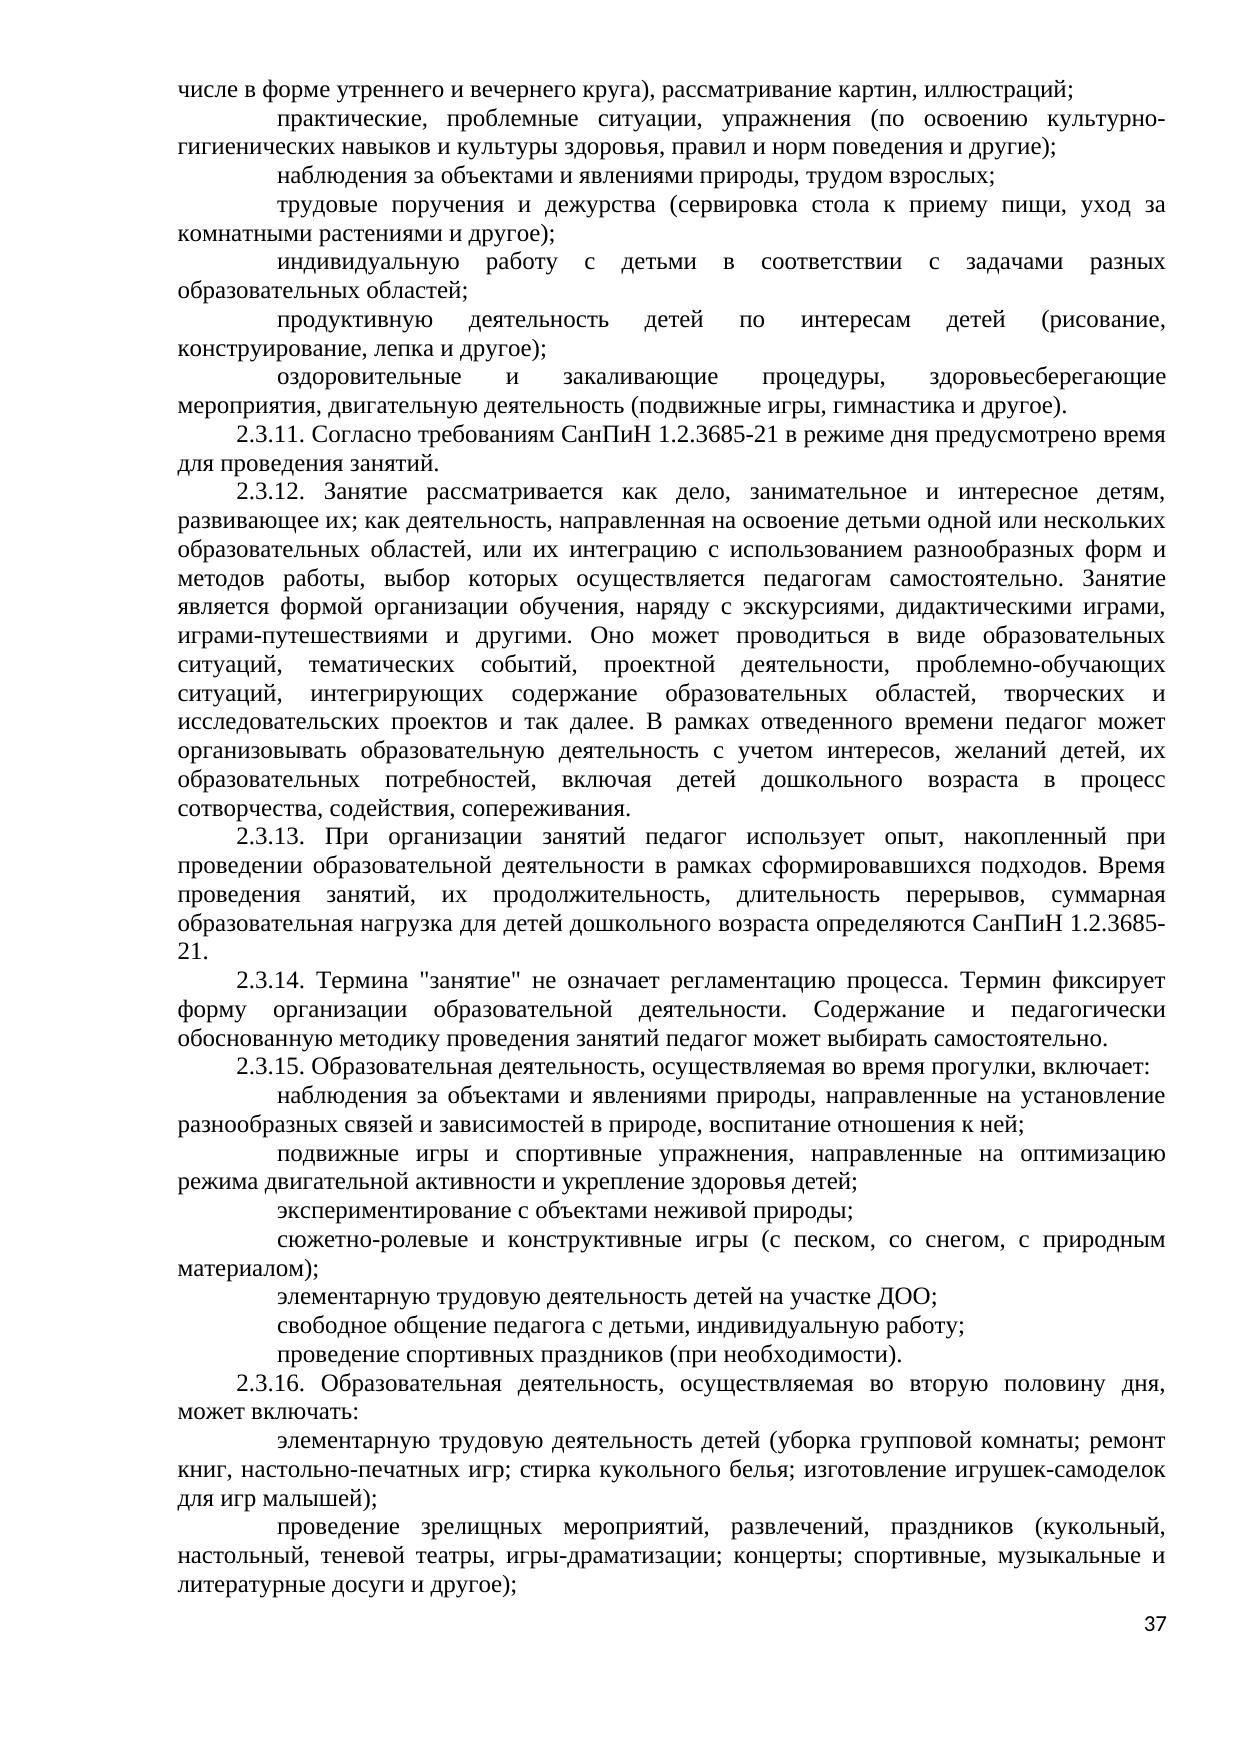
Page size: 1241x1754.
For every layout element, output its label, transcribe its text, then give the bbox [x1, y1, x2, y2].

subtitle 2.3.11. Согласно требованиям СанПиН 1.2.3685-21 в режиме дня предусмотрено время для проведения занятий. [177, 419, 1167, 476]
subtitle  подвижные игры и спортивные упражнения, направленные на оптимизацию режима двигательной активности и укрепление здоровья детей; [177, 1138, 1167, 1195]
subtitle 2.3.15. Образовательная деятельность, осуществляемая во время прогулки, включает: [177, 1051, 1167, 1080]
subtitle  практические, проблемные ситуации, упражнения (по освоению культурно-гигиенических навыков и культуры здоровья, правил и норм поведения и другие); [177, 103, 1167, 160]
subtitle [177, 74, 1167, 103]
subtitle  проведение зрелищных мероприятий, развлечений, праздников (кукольный, настольный, теневой театры, игры-драматизации; концерты; спортивные, музыкальные и литературные досуги и другое); [177, 1511, 1167, 1598]
subtitle  элементарную трудовую деятельность детей на участке ДОО; [177, 1281, 1167, 1310]
subtitle  трудовые поручения и дежурства (сервировка стола к приему пищи, уход за комнатными растениями и другое); [177, 189, 1167, 246]
subtitle  проведение спортивных праздников (при необходимости). [177, 1339, 1167, 1368]
subtitle  продуктивную деятельность детей по интересам детей (рисование, конструирование, лепка и другое); [177, 304, 1167, 361]
subtitle 2.3.16. Образовательная деятельность, осуществляемая во вторую половину дня, может включать: [177, 1368, 1167, 1425]
subtitle 2.3.13. При организации занятий педагог использует опыт, накопленный при проведении образовательной деятельности в рамках сформировавшихся подходов. Время проведения занятий, их продолжительность, длительность перерывов, суммарная образовательная нагрузка для детей дошкольного возраста определяются СанПиН 1.2.3685-21. [177, 821, 1167, 965]
subtitle  сюжетно-ролевые и конструктивные игры (с песком, со снегом, с природным материалом); [177, 1224, 1167, 1281]
subtitle 2.3.12. Занятие рассматривается как дело, занимательное и интересное детям, развивающее их; как деятельность, направленная на освоение детьми одной или нескольких образовательных областей, или их интеграцию с использованием разнообразных форм и методов работы, выбор которых осуществляется педагогам самостоятельно. Занятие является формой организации обучения, наряду с экскурсиями, дидактическими играми, играми-путешествиями и другими. Оно может проводиться в виде образовательных ситуаций, тематических событий, проектной деятельности, проблемно-обучающих ситуаций, интегрирующих содержание образовательных областей, творческих и исследовательских проектов и так далее. В рамках отведенного времени педагог может организовывать образовательную деятельность с учетом интересов, желаний детей, их образовательных потребностей, включая детей дошкольного возраста в процесс сотворчества, содействия, сопереживания. [177, 476, 1167, 821]
subtitle  наблюдения за объектами и явлениями природы, направленные на установление разнообразных связей и зависимостей в природе, воспитание отношения к ней; [177, 1080, 1167, 1138]
subtitle  индивидуальную работу с детьми в соответствии с задачами разных образовательных областей; [177, 246, 1167, 304]
subtitle  наблюдения за объектами и явлениями природы, трудом взрослых; [177, 160, 1167, 189]
subtitle  экспериментирование с объектами неживой природы; [177, 1195, 1167, 1224]
subtitle  элементарную трудовую деятельность детей (уборка групповой комнаты; ремонт книг, настольно-печатных игр; стирка кукольного белья; изготовление игрушек-самоделок для игр малышей); [177, 1425, 1167, 1511]
subtitle 2.3.14. Термина "занятие" не означает регламентацию процесса. Термин фиксирует форму организации образовательной деятельности. Содержание и педагогически обоснованную методику проведения занятий педагог может выбирать самостоятельно. [177, 965, 1167, 1051]
subtitle  свободное общение педагога с детьми, индивидуальную работу; [177, 1310, 1167, 1339]
subtitle  оздоровительные и закаливающие процедуры, здоровьесберегающие мероприятия, двигательную деятельность (подвижные игры, гимнастика и другое). [177, 361, 1167, 419]
